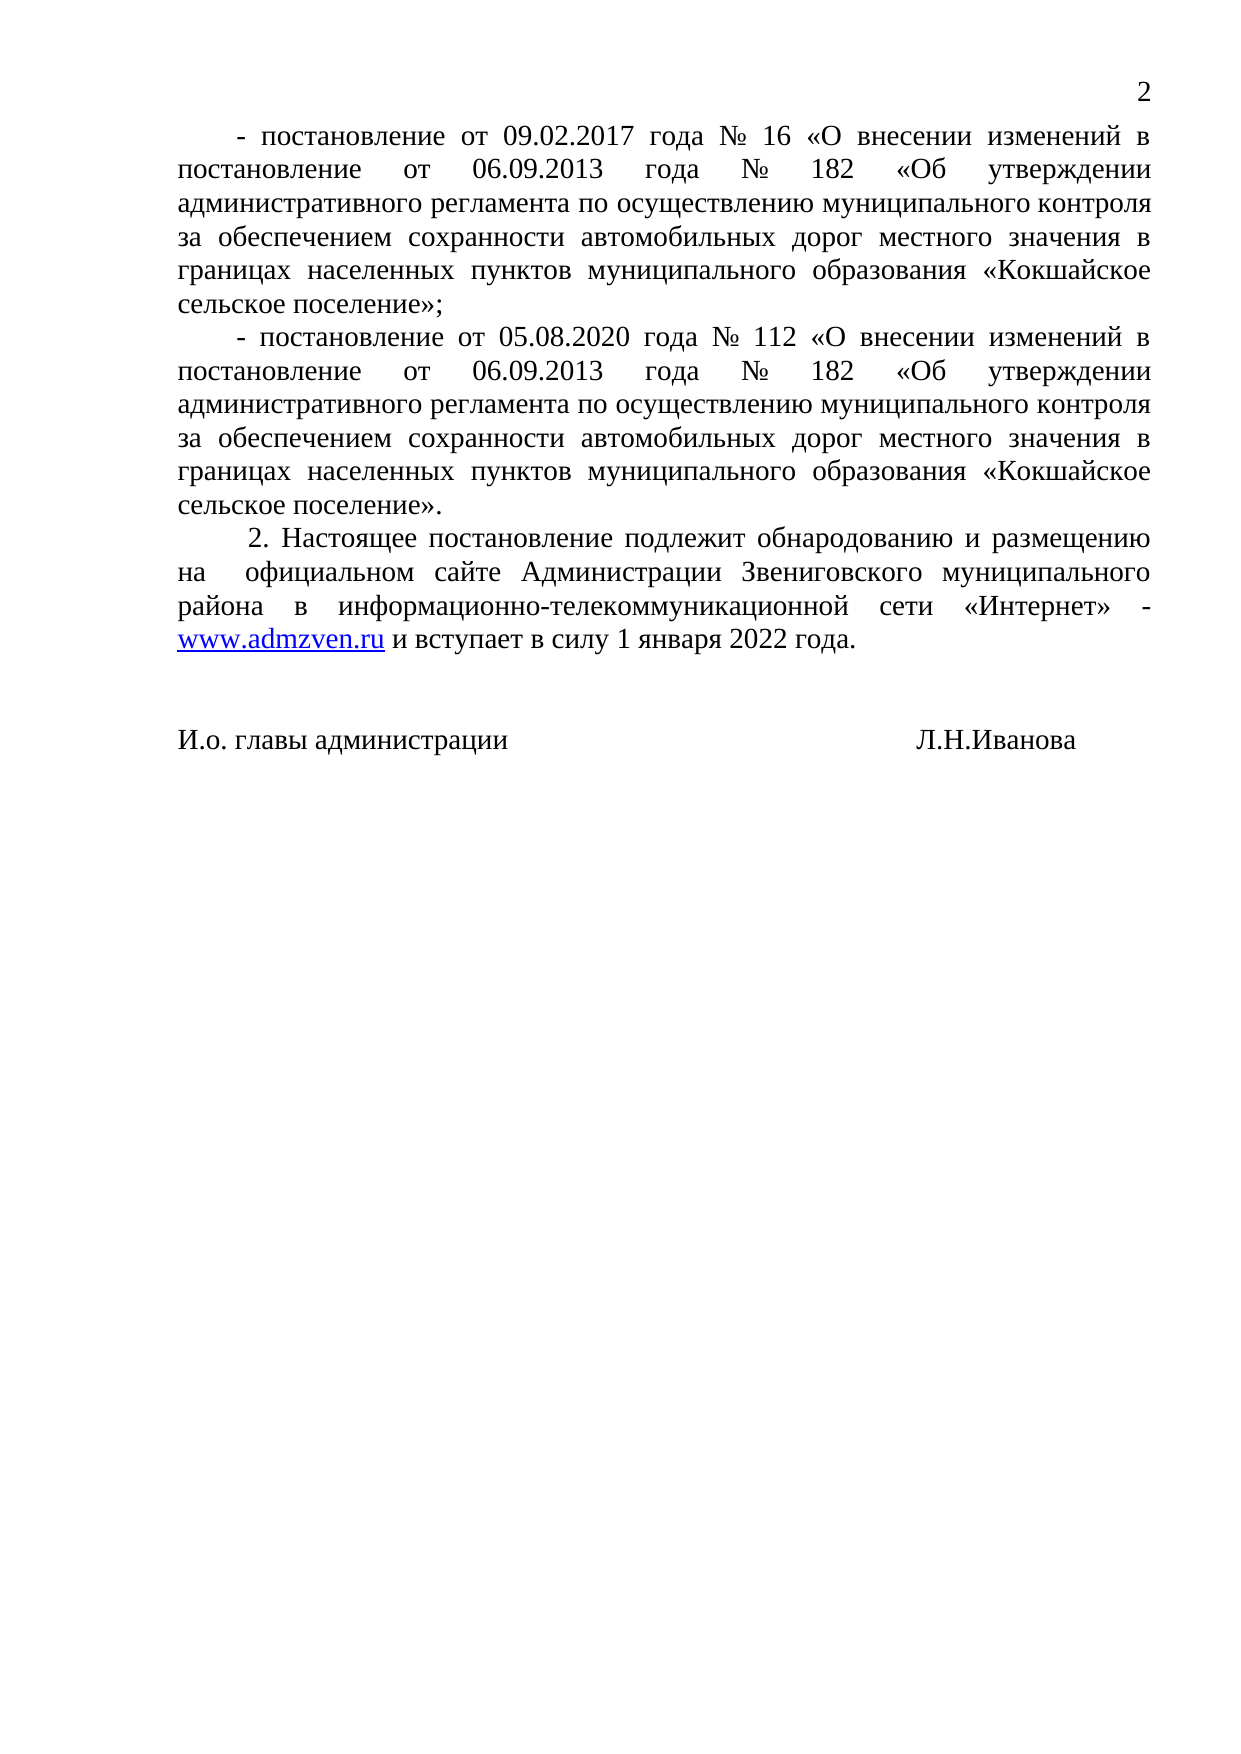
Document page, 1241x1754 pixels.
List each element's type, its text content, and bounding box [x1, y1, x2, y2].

text - постановление от 05.08.2020 года № 112 «О внесении изменений в постановление от 06.09.2013 года № 182 «Об утверждении административного регламента по осуществлению муниципального контроля за обеспечением сохранности автомобильных дорог местного значения в границах населенных пунктов муниципального образования «Кокшайское сельское поселение». [177, 319, 1152, 521]
text 2. Настоящее постановление подлежит обнародованию и размещению на официальном сайте Администрации Звениговского муниципального района в информационно-телекоммуникационной сети «Интернет» - www.admzven.ru и вступает в силу 1 января 2022 года. [177, 521, 1152, 655]
text И.о. главы администрации Л.Н.Иванова [177, 722, 1152, 755]
text - постановление от 09.02.2017 года № 16 «О внесении изменений в постановление от 06.09.2013 года № 182 «Об утверждении административного регламента по осуществлению муниципального контроля за обеспечением сохранности автомобильных дорог местного значения в границах населенных пунктов муниципального образования «Кокшайское сельское поселение»; [177, 118, 1152, 319]
